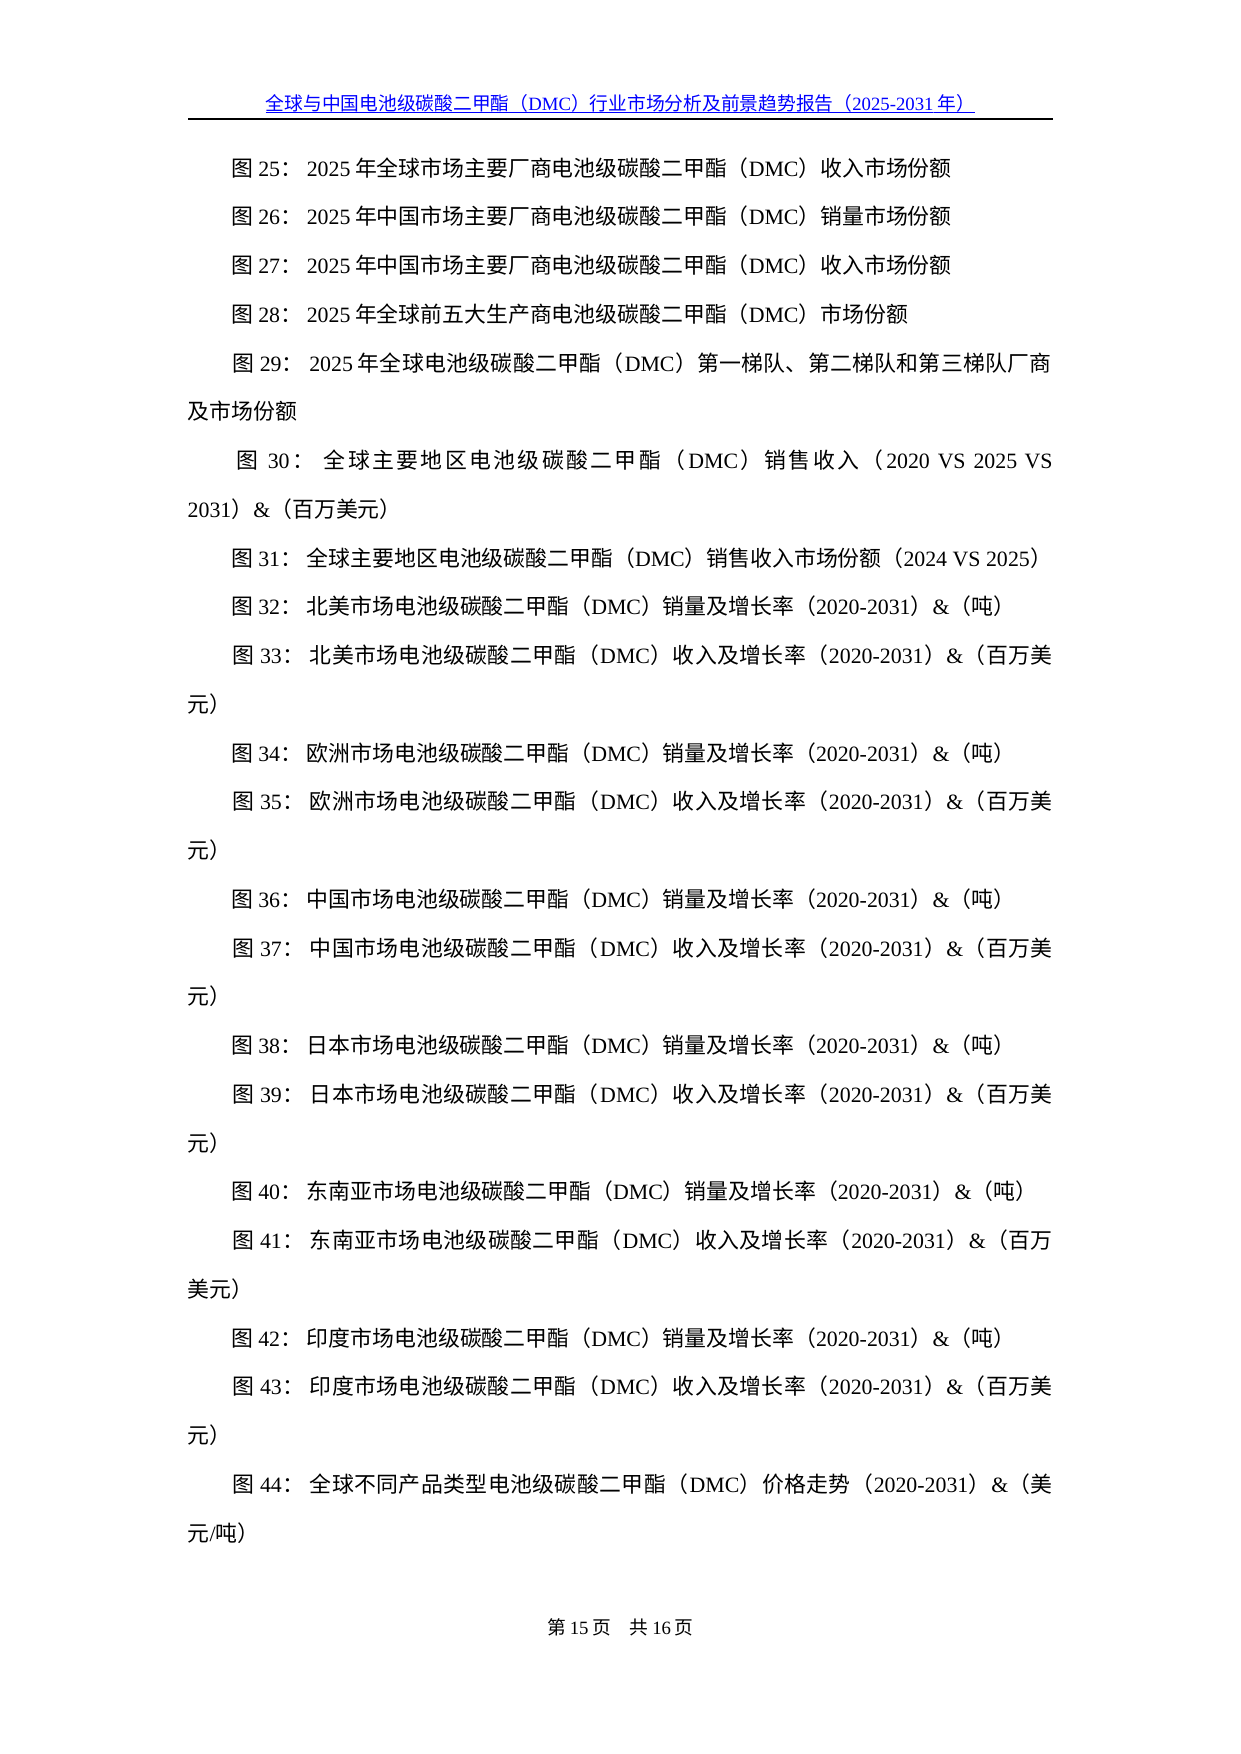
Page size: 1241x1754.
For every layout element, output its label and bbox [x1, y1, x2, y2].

text [187, 150, 1053, 1548]
